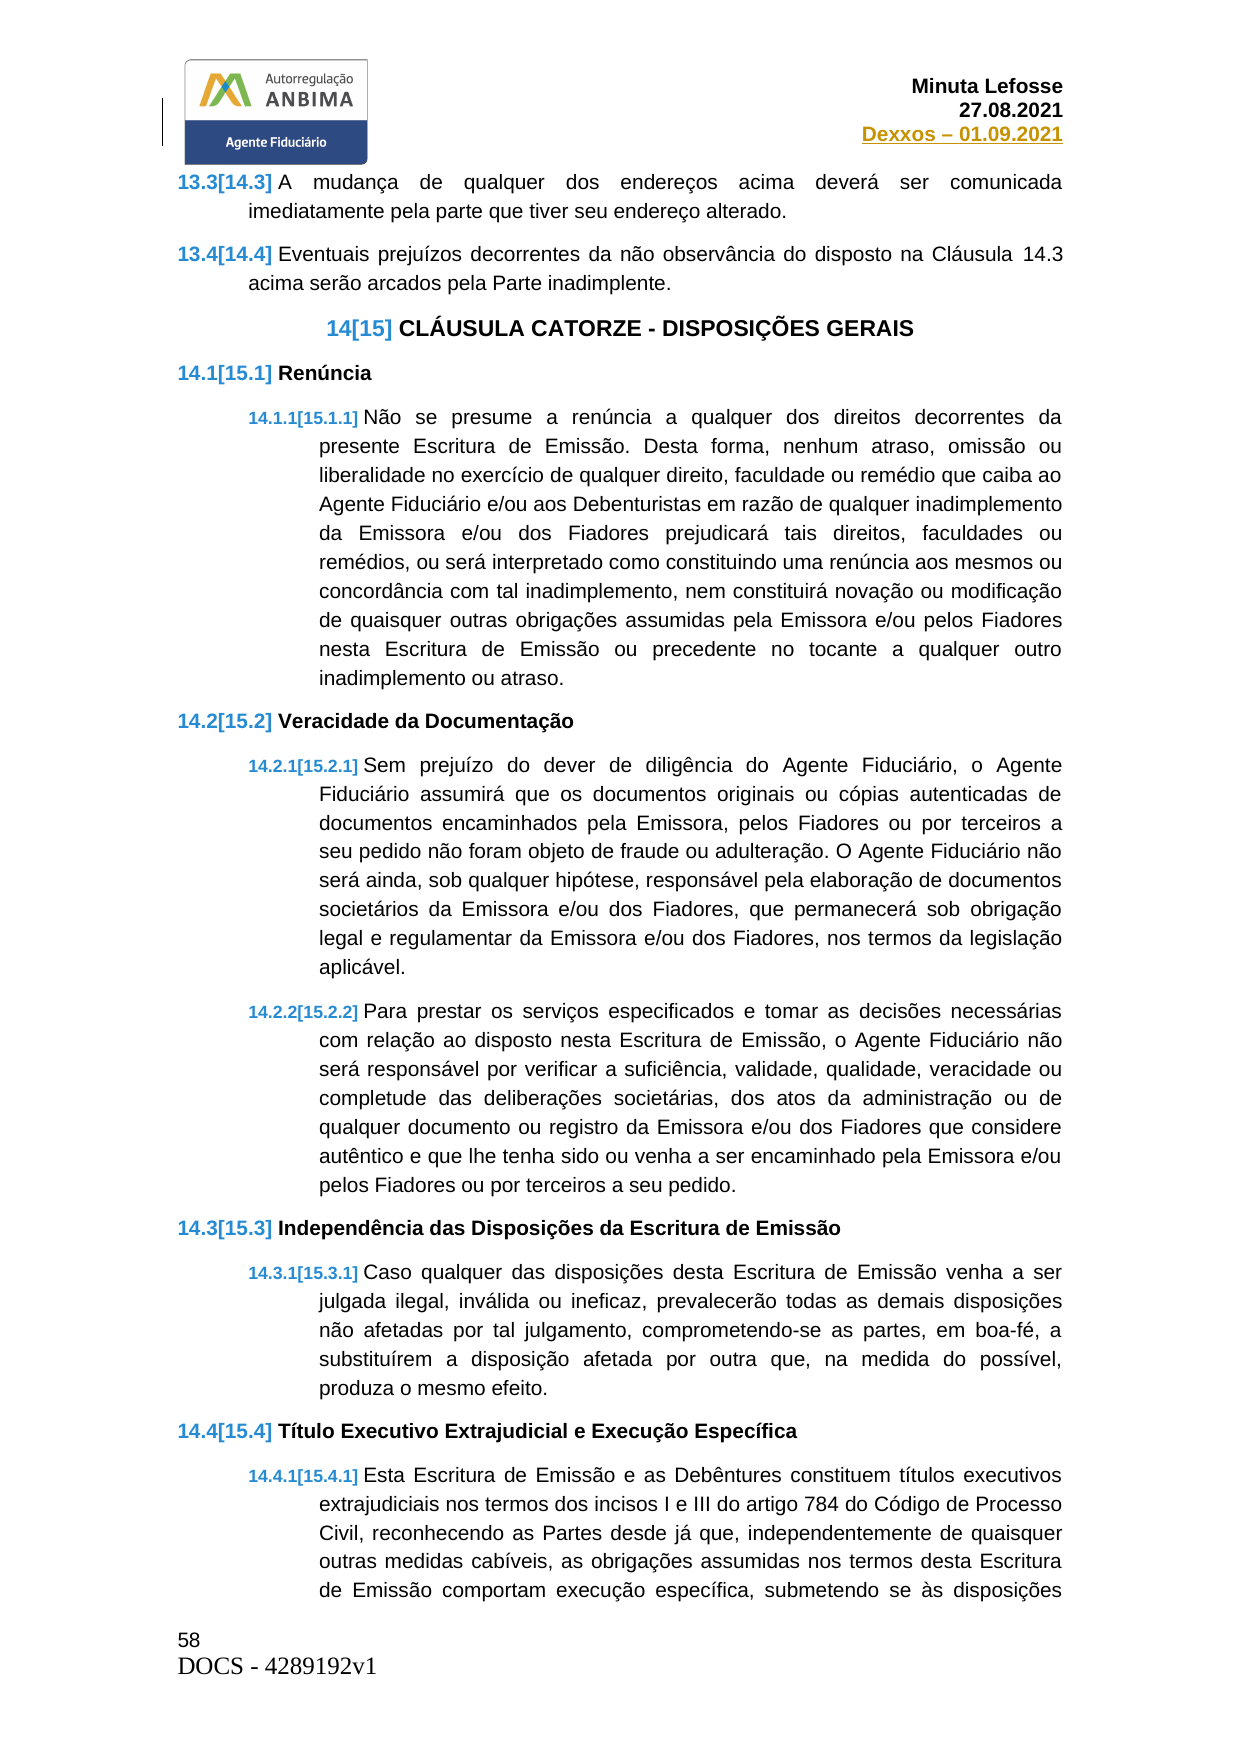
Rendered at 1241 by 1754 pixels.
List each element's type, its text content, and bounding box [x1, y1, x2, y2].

text Sem prejuízo do dever de diligência do Agente Fiduciário, o Agente Fiduciário assumirá que os documentos originais ou cópias autenticadas de documentos encaminhados pela Emissora, pelos Fiadores ou por terceiros a seu pedido não foram objeto de fraude ou adulteração. O Agente Fiduciário não será ainda, sob qualquer hipótese, responsável pela elaboração de documentos societários da Emissora e/ou dos Fiadores, que permanecerá sob obrigação legal e regulamentar da Emissora e/ou dos Fiadores, nos termos da legislação aplicável. [248, 752, 1063, 979]
text Veracidade da Documentação [177, 709, 1063, 733]
text Para prestar os serviços especificados e tomar as decisões necessárias com relação ao disposto nesta Escritura de Emissão, o Agente Fiduciário não será responsável por verificar a suficiência, validade, qualidade, veracidade ou completude das deliberações societárias, dos atos da administração ou de qualquer documento ou registro da Emissora e/ou dos Fiadores que considere autêntico e que lhe tenha sido ou venha a ser encaminhado pela Emissora e/ou pelos Fiadores ou por terceiros a seu pedido. [248, 999, 1063, 1196]
text Eventuais prejuízos decorrentes da não observância do disposto na Cláusula 13.3 acima serão arcados pela Parte inadimplente. [177, 242, 1063, 295]
picture [184, 59, 368, 165]
text Não se presume a renúncia a qualquer dos direitos decorrentes da presente Escritura de Emissão. Desta forma, nenhum atraso, omissão ou liberalidade no exercício de qualquer direito, faculdade ou remédio que caiba ao Agente Fiduciário e/ou aos Debenturistas em razão de qualquer inadimplemento da Emissora e/ou dos Fiadores prejudicará tais direitos, faculdades ou remédios, ou será interpretado como constituindo uma renúncia aos mesmos ou concordância com tal inadimplemento, nem constituirá novação ou modificação de quaisquer outras obrigações assumidas pela Emissora e/ou pelos Fiadores nesta Escritura de Emissão ou precedente no tocante a qualquer outro inadimplemento ou atraso. [248, 405, 1063, 689]
text Título Executivo Extrajudicial e Execução Específica [177, 1419, 1063, 1443]
text Caso qualquer das disposições desta Escritura de Emissão venha a ser julgada ilegal, inválida ou ineficaz, prevalecerão todas as demais disposições não afetadas por tal julgamento, comprometendo-se as partes, em boa-fé, a substituírem a disposição afetada por outra que, na medida do possível, produza o mesmo efeito. [248, 1259, 1063, 1399]
text Renúncia [177, 361, 1063, 385]
text A mudança de qualquer dos endereços acima deverá ser comunicada imediatamente pela parte que tiver seu endereço alterado. [177, 170, 1063, 223]
text Independência das Disposições da Escritura de Emissão [177, 1216, 1063, 1240]
text CLÁUSULA CATORZE - DISPOSIÇÕES GERAIS [177, 315, 1063, 341]
